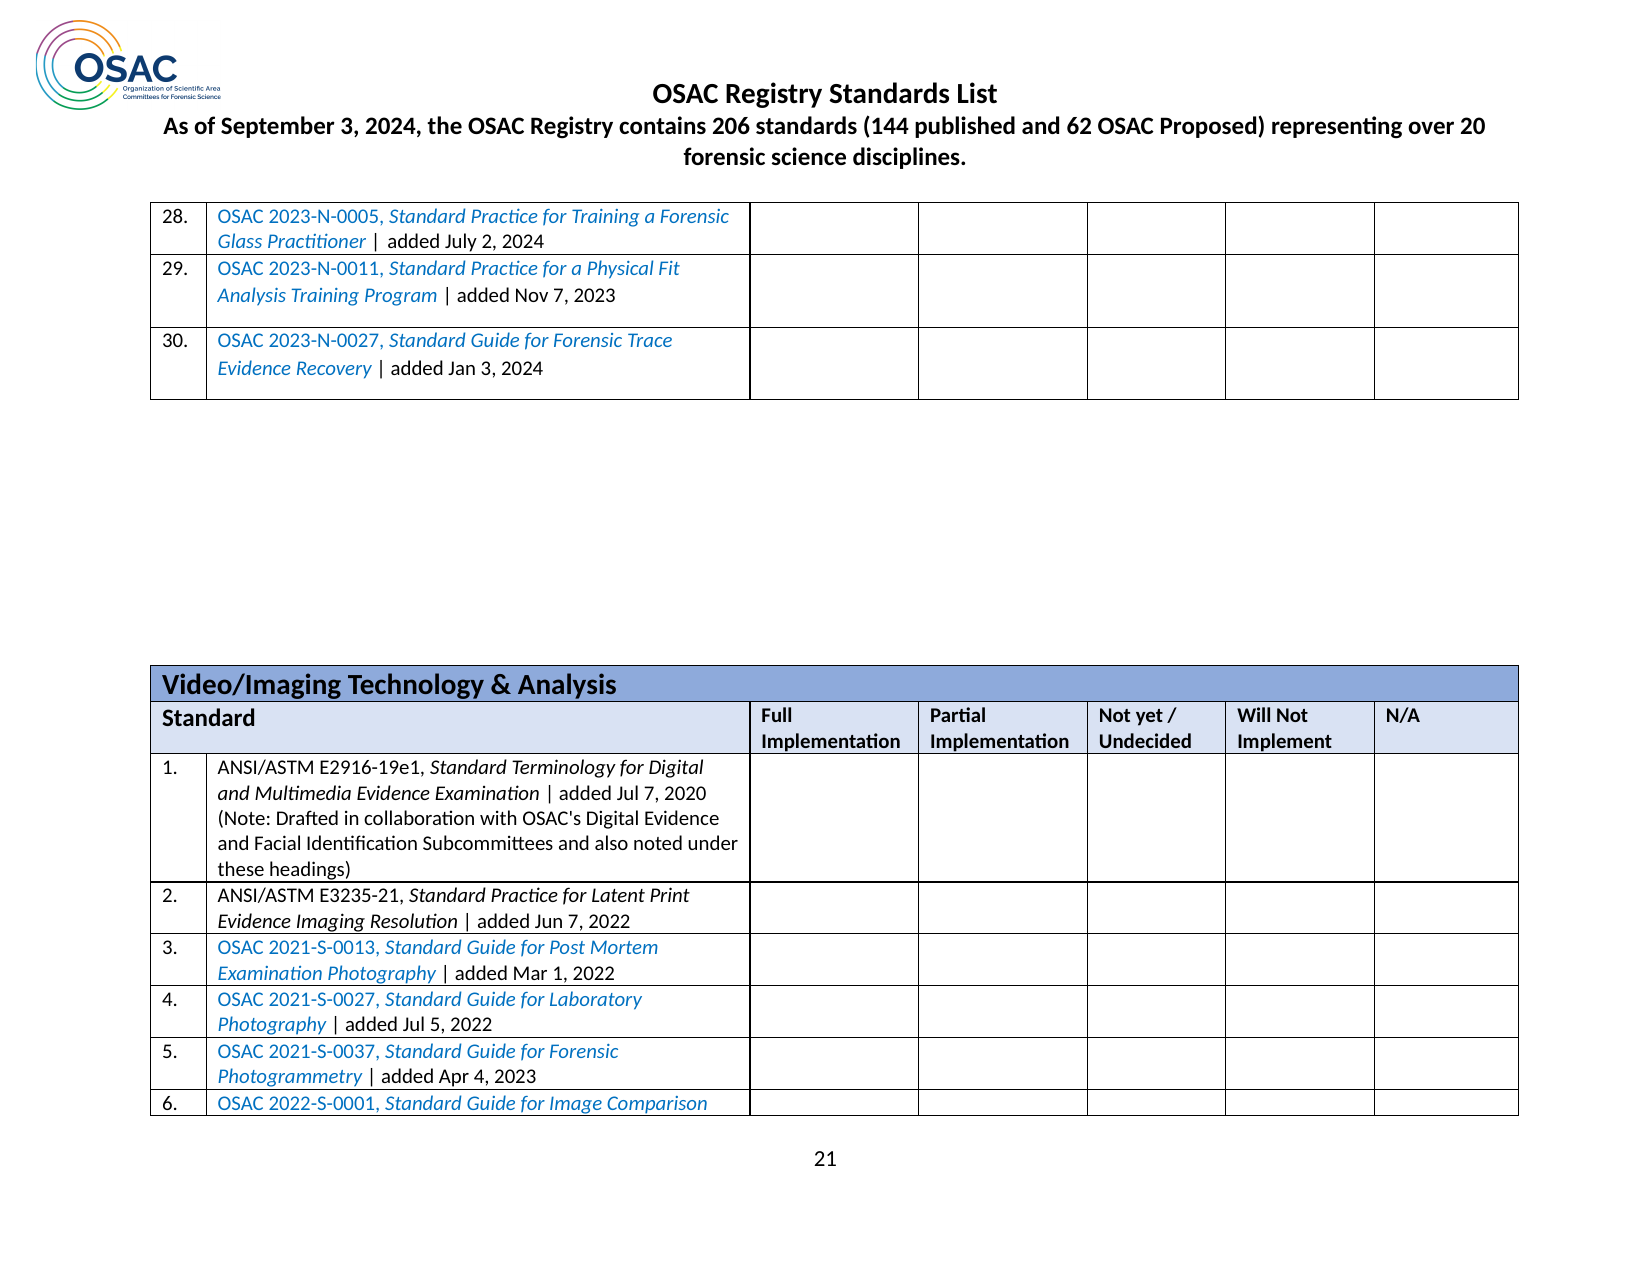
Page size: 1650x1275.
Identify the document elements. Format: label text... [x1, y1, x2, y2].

table_cell [1226, 1090, 1374, 1115]
table_cell [751, 1038, 918, 1089]
table_cell [1088, 934, 1225, 985]
table_cell OSAC 2021-S-0027, Standard Guide for Laboratory Photography | added Jul 5, 2022 [207, 986, 749, 1037]
table_cell [751, 883, 918, 933]
table_cell [751, 203, 918, 254]
table_cell OSAC 2023-N-0005, Standard Practice for Training a Forensic Glass Practitioner | added July 2, 2024 [207, 203, 749, 254]
table_cell OSAC 2023-N-0011, Standard Practice for a Physical Fit Analysis Training Program | added Nov 7, 2023 [207, 255, 749, 327]
table_cell Full Implementation [751, 702, 918, 753]
table_cell [1088, 754, 1225, 881]
table_cell [1375, 328, 1518, 399]
table_cell Not yet / Undecided [1088, 702, 1225, 753]
table_cell [1375, 754, 1518, 881]
table_cell [751, 1090, 918, 1115]
table_cell [1226, 203, 1374, 254]
table_cell 5. [151, 1038, 206, 1089]
table_cell [919, 934, 1087, 985]
table_cell [919, 1090, 1087, 1115]
table_cell [1375, 986, 1518, 1037]
table_cell [1088, 328, 1225, 399]
table_cell [751, 328, 918, 399]
table_header Video/Imaging Technology & Analysis [151, 666, 1518, 701]
table_cell [751, 934, 918, 985]
table_cell Standard [151, 702, 749, 753]
table_cell [751, 754, 918, 881]
picture [35, 20, 221, 110]
table_cell [751, 255, 918, 327]
table_cell 3. [151, 934, 206, 985]
table_cell ANSI/ASTM E2916-19e1, Standard Terminology for Digital and Multimedia Evidence Examination | added Jul 7, 2020 (Note: Drafted in collaboration with OSAC's Digital Evidence and Facial Identification Subcommittees and also noted under these headings) [207, 754, 749, 881]
table_cell [919, 328, 1087, 399]
table_cell 30. [151, 328, 206, 399]
table_cell 29. [151, 255, 206, 327]
table_cell 1. [151, 754, 206, 881]
table_cell [919, 883, 1087, 933]
table_cell OSAC 2021-S-0037, Standard Guide for Forensic Photogrammetry | added Apr 4, 2023 [207, 1038, 749, 1089]
table_cell [1088, 1090, 1225, 1115]
table_cell [1088, 203, 1225, 254]
table_cell N/A [1375, 702, 1518, 753]
table_cell 6. [151, 1090, 206, 1115]
table_cell [1226, 328, 1374, 399]
table_cell 28. [151, 203, 206, 254]
table_cell [1088, 883, 1225, 933]
table_cell [1375, 255, 1518, 327]
table_cell [1226, 255, 1374, 327]
table_cell 4. [151, 986, 206, 1037]
table_cell [1375, 934, 1518, 985]
table_cell [919, 754, 1087, 881]
table_cell [1226, 986, 1374, 1037]
table_cell Will Not Implement [1226, 702, 1374, 753]
table_cell [1375, 1038, 1518, 1089]
table_cell OSAC 2023-N-0027, Standard Guide for Forensic Trace Evidence Recovery | added Jan 3, 2024 [207, 328, 749, 399]
table_cell [1226, 934, 1374, 985]
table_cell [1375, 203, 1518, 254]
table_cell Partial Implementation [919, 702, 1087, 753]
table_cell [1088, 986, 1225, 1037]
table_cell [1375, 883, 1518, 933]
table_cell OSAC 2021-S-0013, Standard Guide for Post Mortem Examination Photography | added Mar 1, 2022 [207, 934, 749, 985]
table_cell [751, 986, 918, 1037]
table_cell [919, 255, 1087, 327]
table_cell [919, 986, 1087, 1037]
table_cell OSAC 2022-S-0001, Standard Guide for Image Comparison Opinions | added Jun 6, 2023 [207, 1090, 749, 1115]
table_cell 2. [151, 883, 206, 933]
table_cell [919, 203, 1087, 254]
table_cell [1226, 1038, 1374, 1089]
table_cell [919, 1038, 1087, 1089]
table_cell [1226, 883, 1374, 933]
table_cell [1088, 1038, 1225, 1089]
table_cell ANSI/ASTM E3235-21, Standard Practice for Latent Print Evidence Imaging Resolution | added Jun 7, 2022 [207, 883, 749, 933]
table_cell [1088, 255, 1225, 327]
table_cell [1226, 754, 1374, 881]
table_cell [1375, 1090, 1518, 1115]
